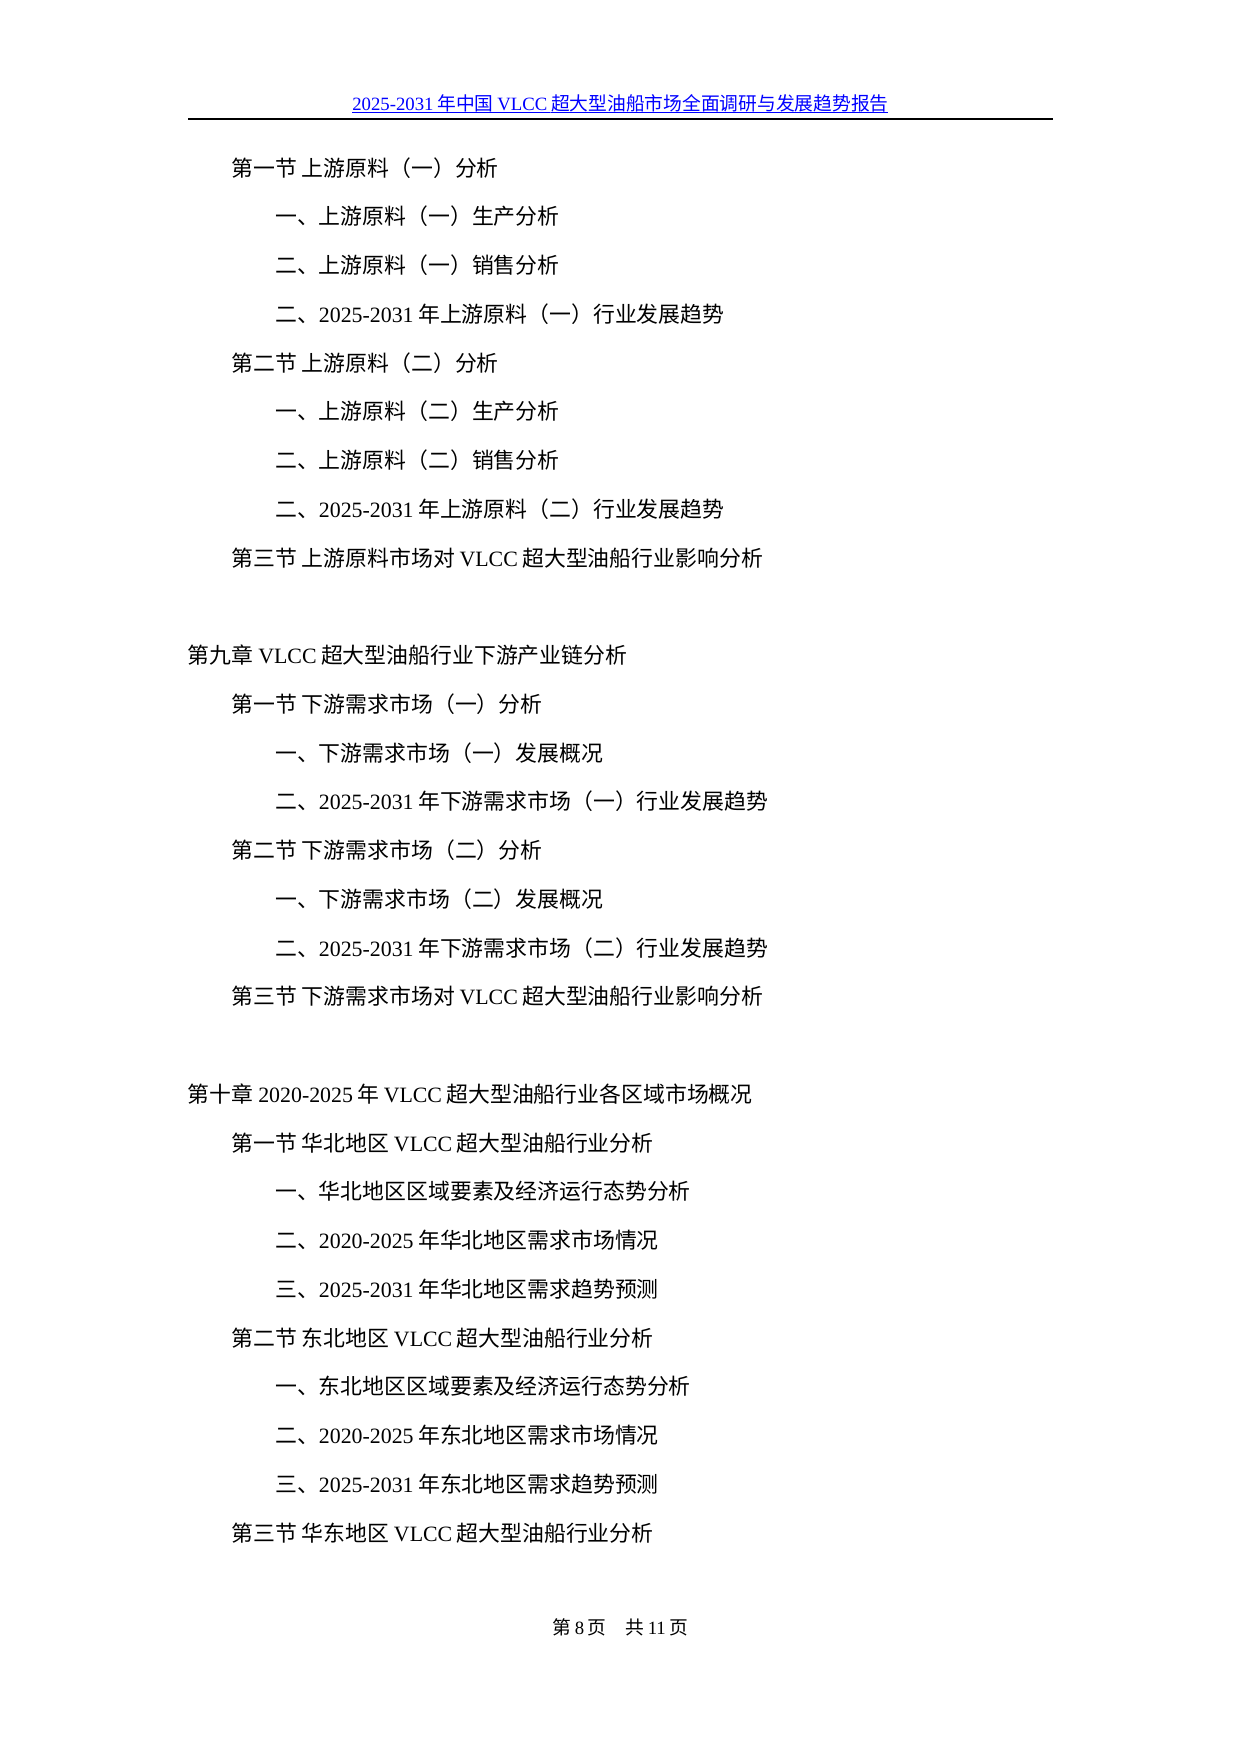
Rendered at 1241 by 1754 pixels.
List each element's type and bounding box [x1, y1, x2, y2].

text [187, 150, 1053, 1548]
